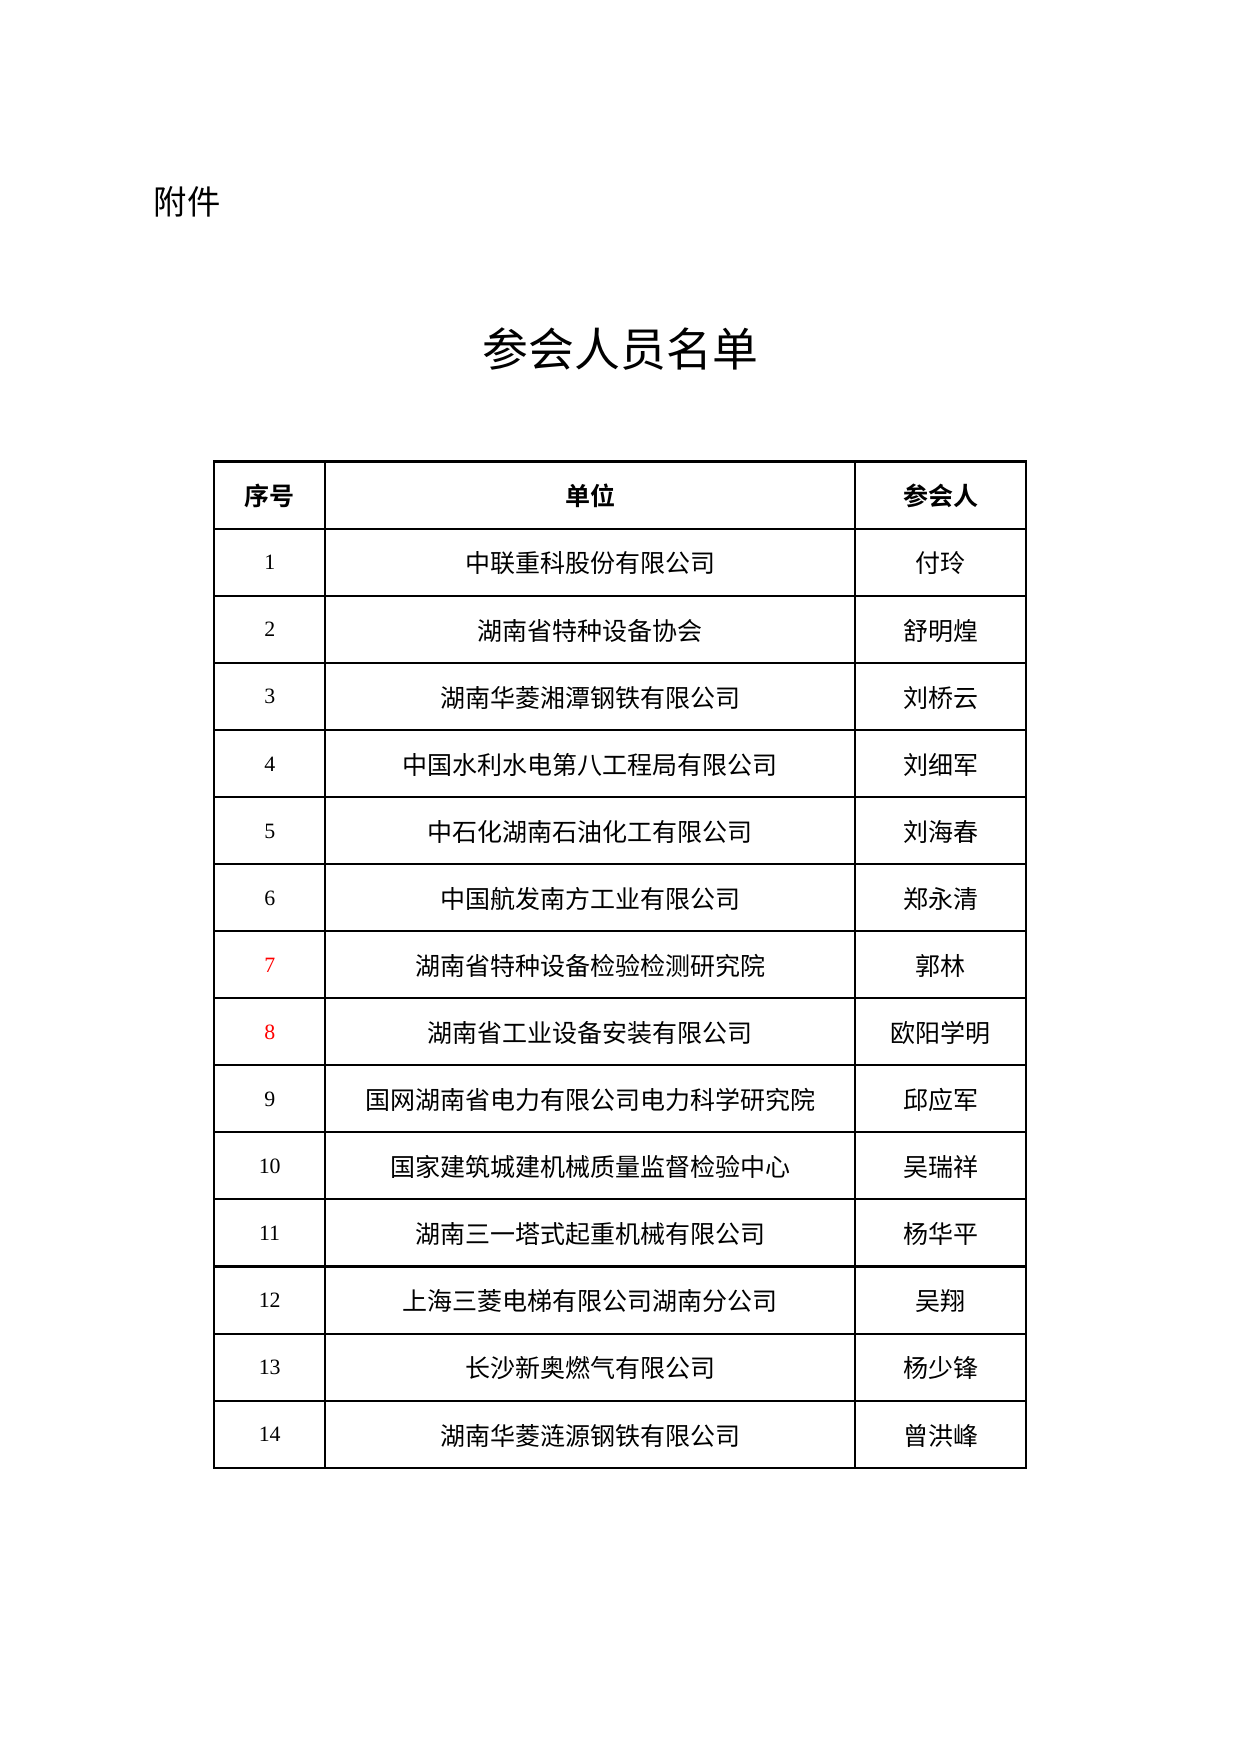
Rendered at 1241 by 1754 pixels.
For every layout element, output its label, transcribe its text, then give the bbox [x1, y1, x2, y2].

table_cell 国网湖南省电力有限公司电力科学研究院 [326, 1066, 854, 1131]
table_cell 11 [215, 1200, 324, 1265]
table_cell 中国水利水电第八工程局有限公司 [326, 731, 854, 796]
table_cell 国家建筑城建机械质量监督检验中心 [326, 1133, 854, 1198]
text 附件 [153, 168, 1087, 233]
table_cell 1 [215, 530, 324, 594]
table_cell 杨华平 [856, 1200, 1025, 1265]
table_cell 付玲 [856, 530, 1025, 594]
table_cell 湖南华菱湘潭钢铁有限公司 [326, 664, 854, 729]
table_cell 9 [215, 1066, 324, 1131]
table_cell 湖南省特种设备检验检测研究院 [326, 932, 854, 997]
table_cell 中国航发南方工业有限公司 [326, 865, 854, 930]
table_cell 中联重科股份有限公司 [326, 530, 854, 594]
table_cell 5 [215, 798, 324, 863]
table_header 单位 [326, 463, 854, 527]
table_cell 14 [215, 1402, 324, 1467]
table_cell 湖南省工业设备安装有限公司 [326, 999, 854, 1064]
table_cell 7 [215, 932, 324, 997]
table_cell 13 [215, 1335, 324, 1399]
text 参会人员名单 [153, 298, 1087, 395]
table_cell 中石化湖南石油化工有限公司 [326, 798, 854, 863]
table_cell 2 [215, 597, 324, 662]
table_cell 3 [215, 664, 324, 729]
table_cell 8 [215, 999, 324, 1064]
table_header 序号 [215, 463, 324, 527]
table_cell 湖南省特种设备协会 [326, 597, 854, 662]
table_cell 4 [215, 731, 324, 796]
table_cell 刘海春 [856, 798, 1025, 863]
table_cell 曾洪峰 [856, 1402, 1025, 1467]
table_cell 12 [215, 1268, 324, 1332]
table_header 参会人 [856, 463, 1025, 527]
table_cell 湖南三一塔式起重机械有限公司 [326, 1200, 854, 1265]
table_cell 欧阳学明 [856, 999, 1025, 1064]
table_cell 郑永清 [856, 865, 1025, 930]
table_cell 6 [215, 865, 324, 930]
table_cell 吴瑞祥 [856, 1133, 1025, 1198]
table_cell 刘桥云 [856, 664, 1025, 729]
table_cell 长沙新奥燃气有限公司 [326, 1335, 854, 1399]
table_cell 吴翔 [856, 1268, 1025, 1332]
table_cell 邱应军 [856, 1066, 1025, 1131]
table_cell 上海三菱电梯有限公司湖南分公司 [326, 1268, 854, 1332]
table_cell 湖南华菱涟源钢铁有限公司 [326, 1402, 854, 1467]
table_cell 杨少锋 [856, 1335, 1025, 1399]
table_cell 10 [215, 1133, 324, 1198]
table_cell 郭林 [856, 932, 1025, 997]
table_cell 刘细军 [856, 731, 1025, 796]
table_cell 舒明煌 [856, 597, 1025, 662]
